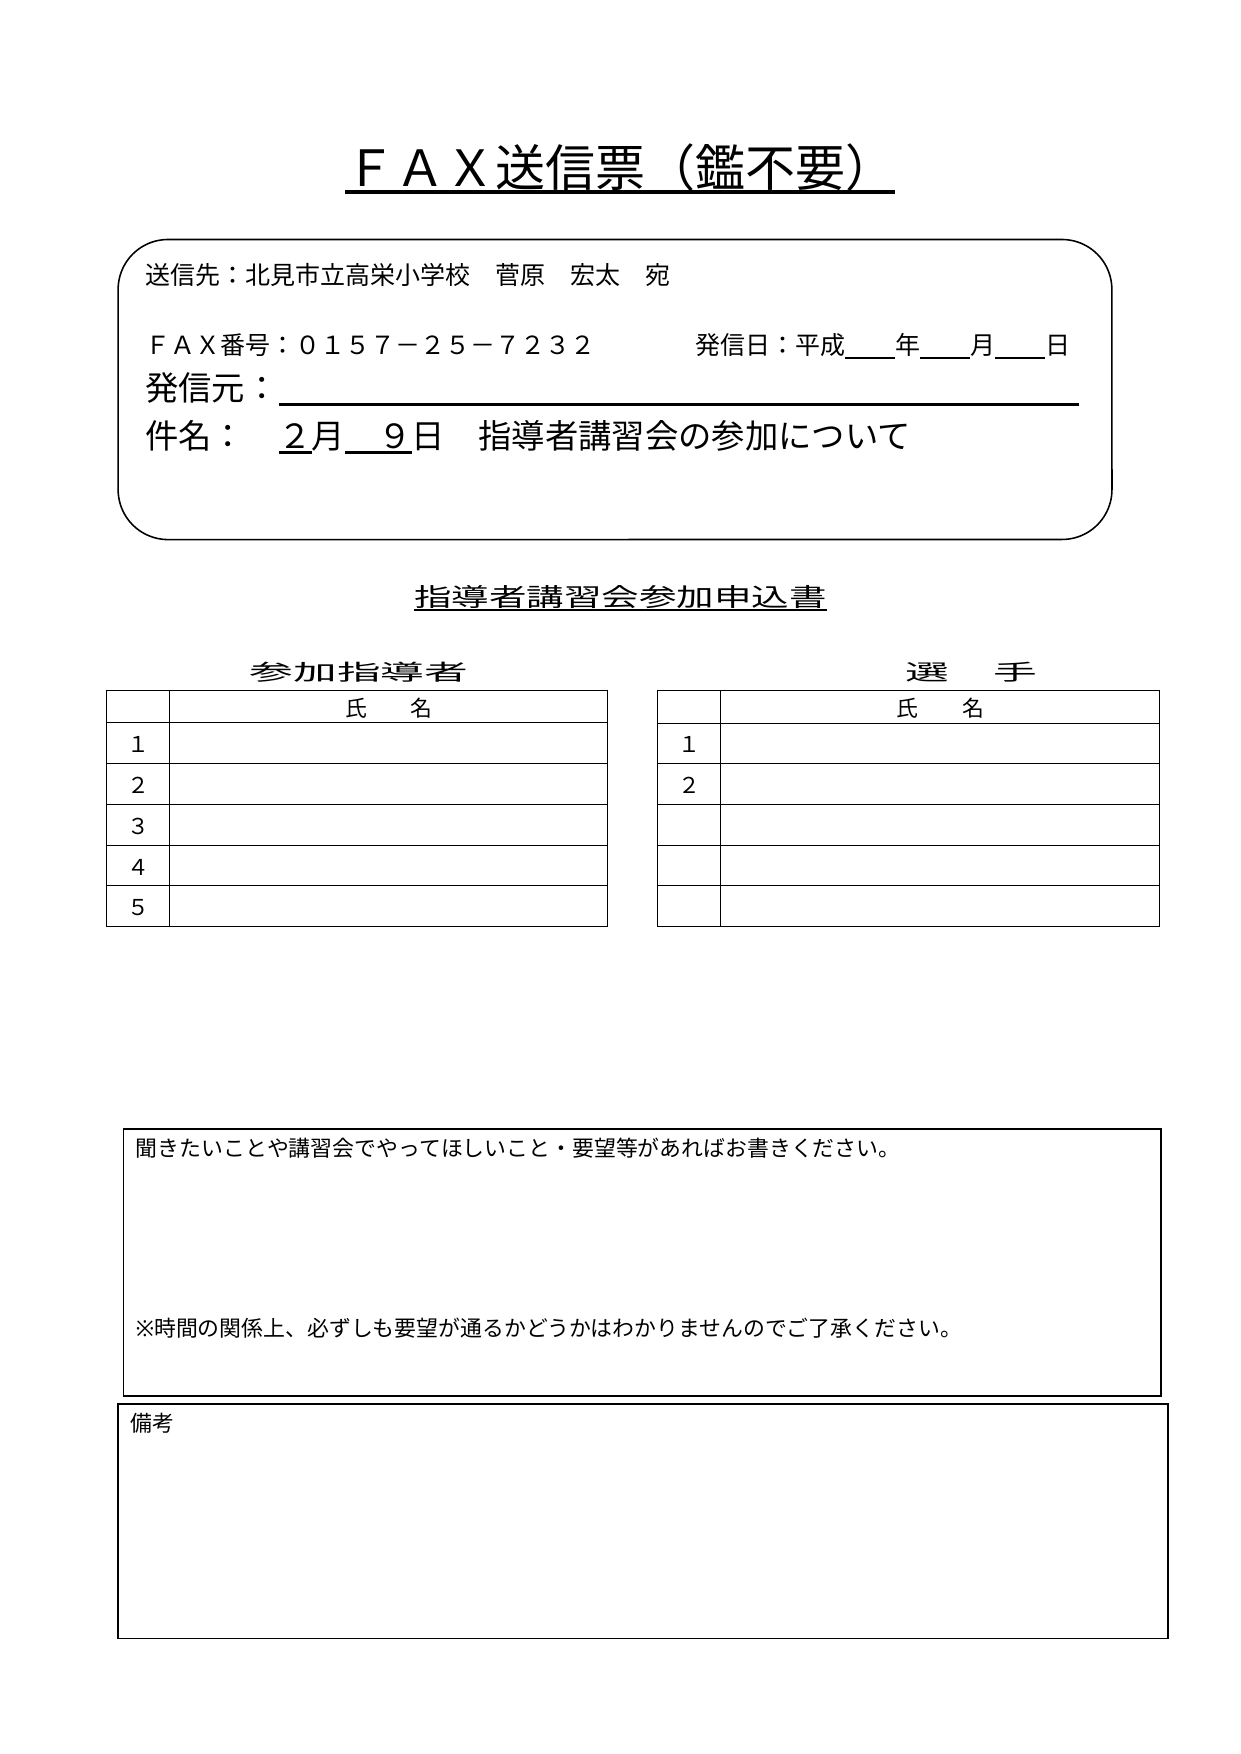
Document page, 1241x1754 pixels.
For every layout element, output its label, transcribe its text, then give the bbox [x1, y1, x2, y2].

table_cell [721, 846, 1159, 885]
table_header [107, 691, 169, 722]
table_header 氏 名 [721, 691, 1159, 722]
table_cell ３ [107, 805, 169, 844]
table_cell [170, 764, 607, 804]
table_cell [170, 846, 607, 885]
table_cell [721, 886, 1159, 926]
table_cell １ [658, 724, 720, 763]
table_cell [721, 805, 1159, 844]
text 指導者講習会参加申込書 [118, 577, 1122, 614]
table_cell [170, 723, 607, 763]
text ＦＡＸ送信票（鑑不要） [118, 127, 1122, 202]
table_header 氏 名 [170, 691, 607, 722]
table_cell [658, 846, 720, 885]
table_cell [721, 724, 1159, 763]
table_cell [170, 886, 607, 926]
table_cell ２ [658, 764, 720, 804]
table_cell ４ [107, 846, 169, 885]
table_cell [721, 764, 1159, 804]
table_cell ２ [107, 764, 169, 804]
table_cell ５ [107, 886, 169, 926]
table_cell [170, 805, 607, 844]
table_cell [658, 886, 720, 926]
table_header [658, 691, 720, 722]
table_cell １ [107, 723, 169, 763]
text 参加指導者 選 手 [118, 652, 1122, 689]
table_cell [658, 805, 720, 844]
